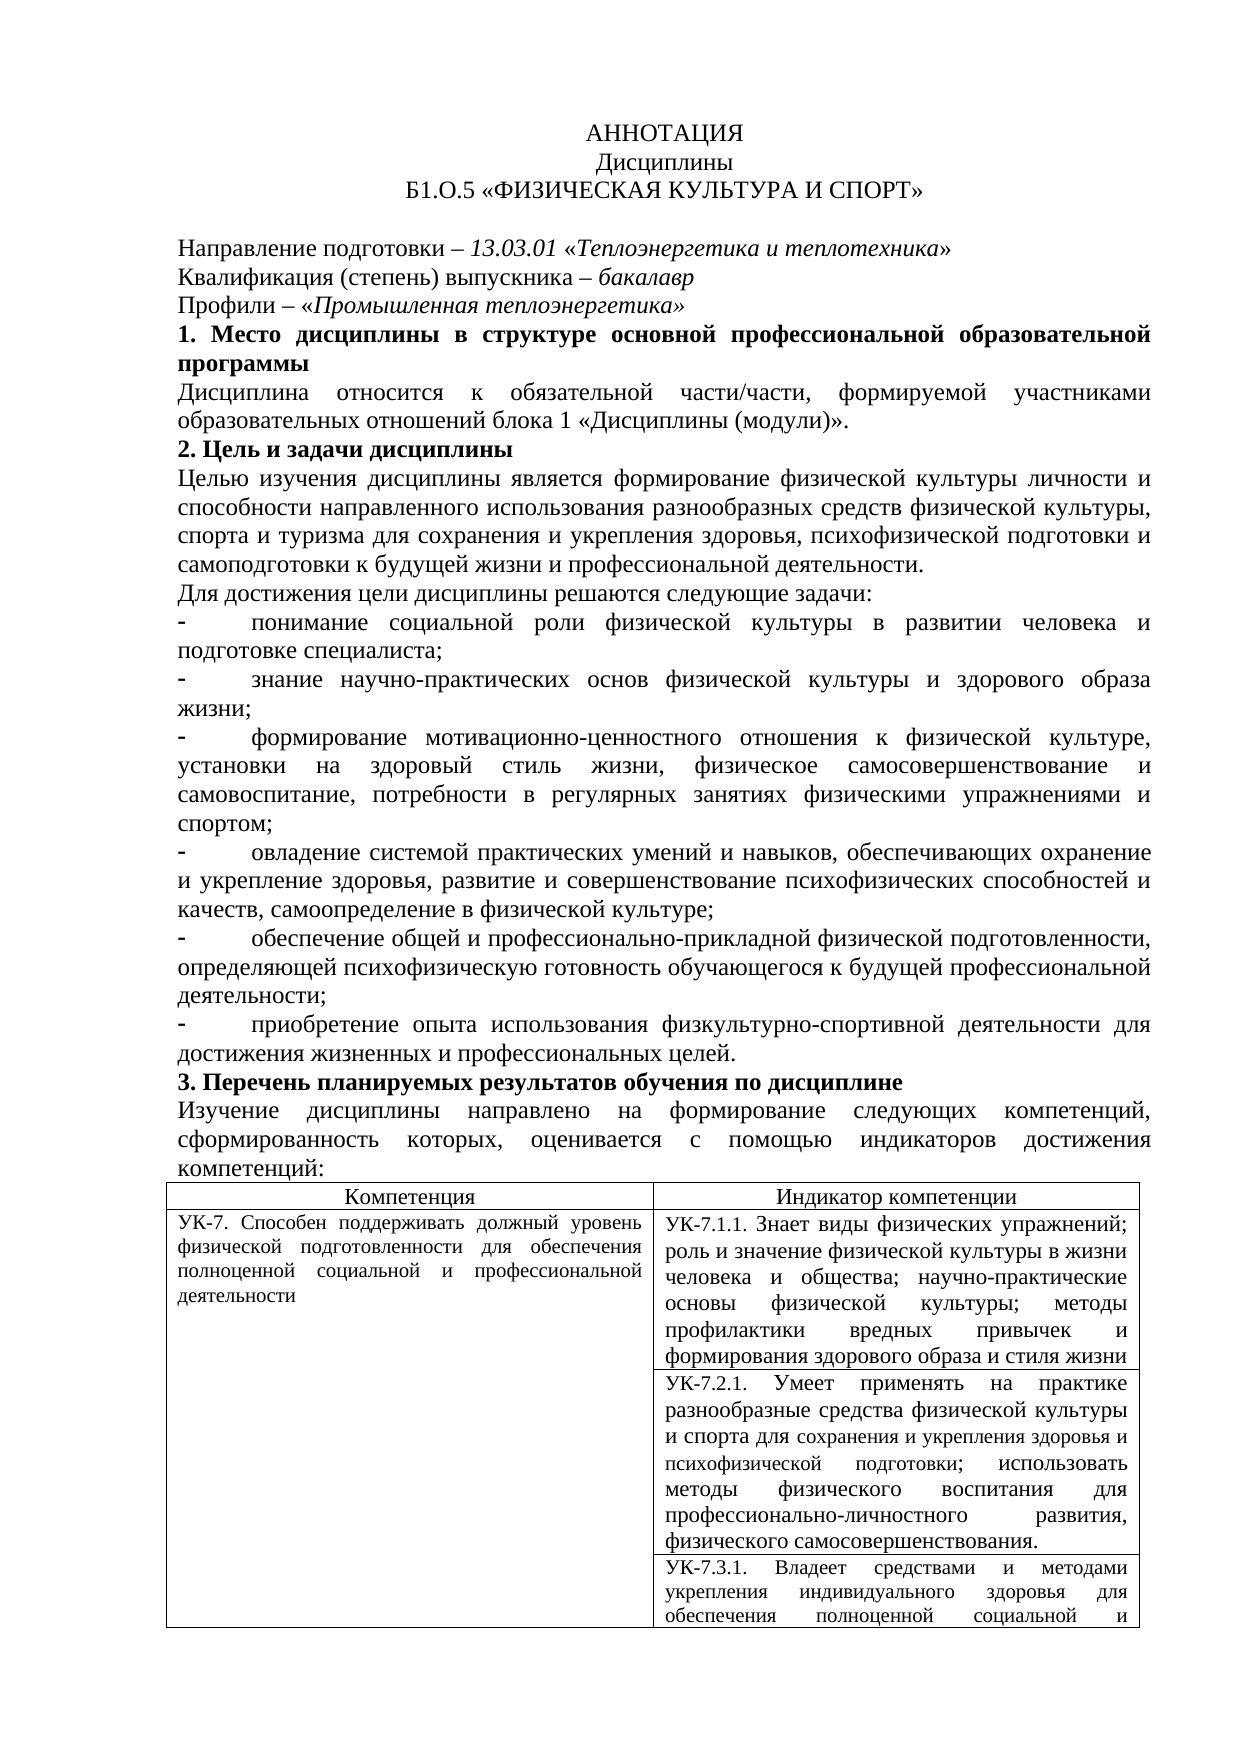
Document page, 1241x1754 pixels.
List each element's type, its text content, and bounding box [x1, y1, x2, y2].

table_header Индикатор компетенции [654, 1183, 1139, 1209]
table_cell УК-7. Способен поддерживать должный уровень физической подготовленности для обеспечения полноценной социальной и профессиональной деятельности [167, 1210, 653, 1627]
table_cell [654, 1555, 1139, 1627]
text Целью изучения дисциплины является формирование физической культуры личности и способности направленного использования разнообразных средств физической культуры, спорта и туризма для сохранения и укрепления здоровья, психофизической подготовки и самоподготовки к будущей жизни и профессиональной деятельности. [177, 463, 1152, 578]
text Б1.О.5 «ФИЗИЧЕСКАЯ КУЛЬТУРА И СПОРТ» [177, 176, 1152, 204]
list формирование мотивационно-ценностного отношения к физической культуре, установки на здоровый стиль жизни, физическое самосовершенствование и самовоспитание, потребности в регулярных занятиях физическими упражнениями и спортом; [177, 722, 1152, 837]
table_header Компетенция [167, 1183, 653, 1209]
text Направление подготовки – 13.03.01 «Теплоэнергетика и теплотехника» [177, 233, 1152, 262]
text 2. Цель и задачи дисциплины [177, 434, 1152, 463]
text Изучение дисциплины направлено на формирование следующих компетенций, сформированность которых, оценивается с помощью индикаторов достижения компетенций: [177, 1096, 1152, 1182]
list обеспечение общей и профессионально-прикладной физической подготовленности, определяющей психофизическую готовность обучающегося к будущей профессиональной деятельности; [177, 923, 1152, 1009]
table_cell УК-7.2.1. Умеет применять на практике разнообразные средства физической культуры и спорта для сохранения и укрепления здоровья и психофизической подготовки; использовать методы физического воспитания для профессионально-личностного развития, физического самосовершенствования. [654, 1370, 1139, 1554]
list знание научно-практических основ физической культуры и здорового образа жизни; [177, 664, 1152, 722]
list понимание социальной роли физической культуры в развитии человека и подготовке специалиста; [177, 607, 1152, 664]
text Для достижения цели дисциплины решаются следующие задачи: [177, 578, 1152, 607]
list приобретение опыта использования физкультурно-спортивной деятельности для достижения жизненных и профессиональных целей. [177, 1009, 1152, 1067]
list овладение системой практических умений и навыков, обеспечивающих охранение и укрепление здоровья, развитие и совершенствование психофизических способностей и качеств, самоопределение в физической культуре; [177, 837, 1152, 923]
text Дисциплины [177, 147, 1152, 176]
text 3. Перечень планируемых результатов обучения по дисциплине [177, 1067, 1152, 1096]
text Квалификация (степень) выпускника – бакалавр [177, 262, 1152, 291]
text 1. Место дисциплины в структуре основной профессиональной образовательной программы [177, 319, 1152, 377]
text Дисциплина относится к обязательной части/части, формируемой участниками образовательных отношений блока 1 «Дисциплины (модули)». [177, 377, 1152, 434]
text Профили – «Промышленная теплоэнергетика» [177, 291, 1152, 319]
text АННОТАЦИЯ [177, 118, 1152, 147]
table_cell УК-7.1.1. Знает виды физических упражнений; роль и значение физической культуры в жизни человека и общества; научно-практические основы физической культуры; методы профилактики вредных привычек и формирования здорового образа и стиля жизни [654, 1210, 1139, 1368]
